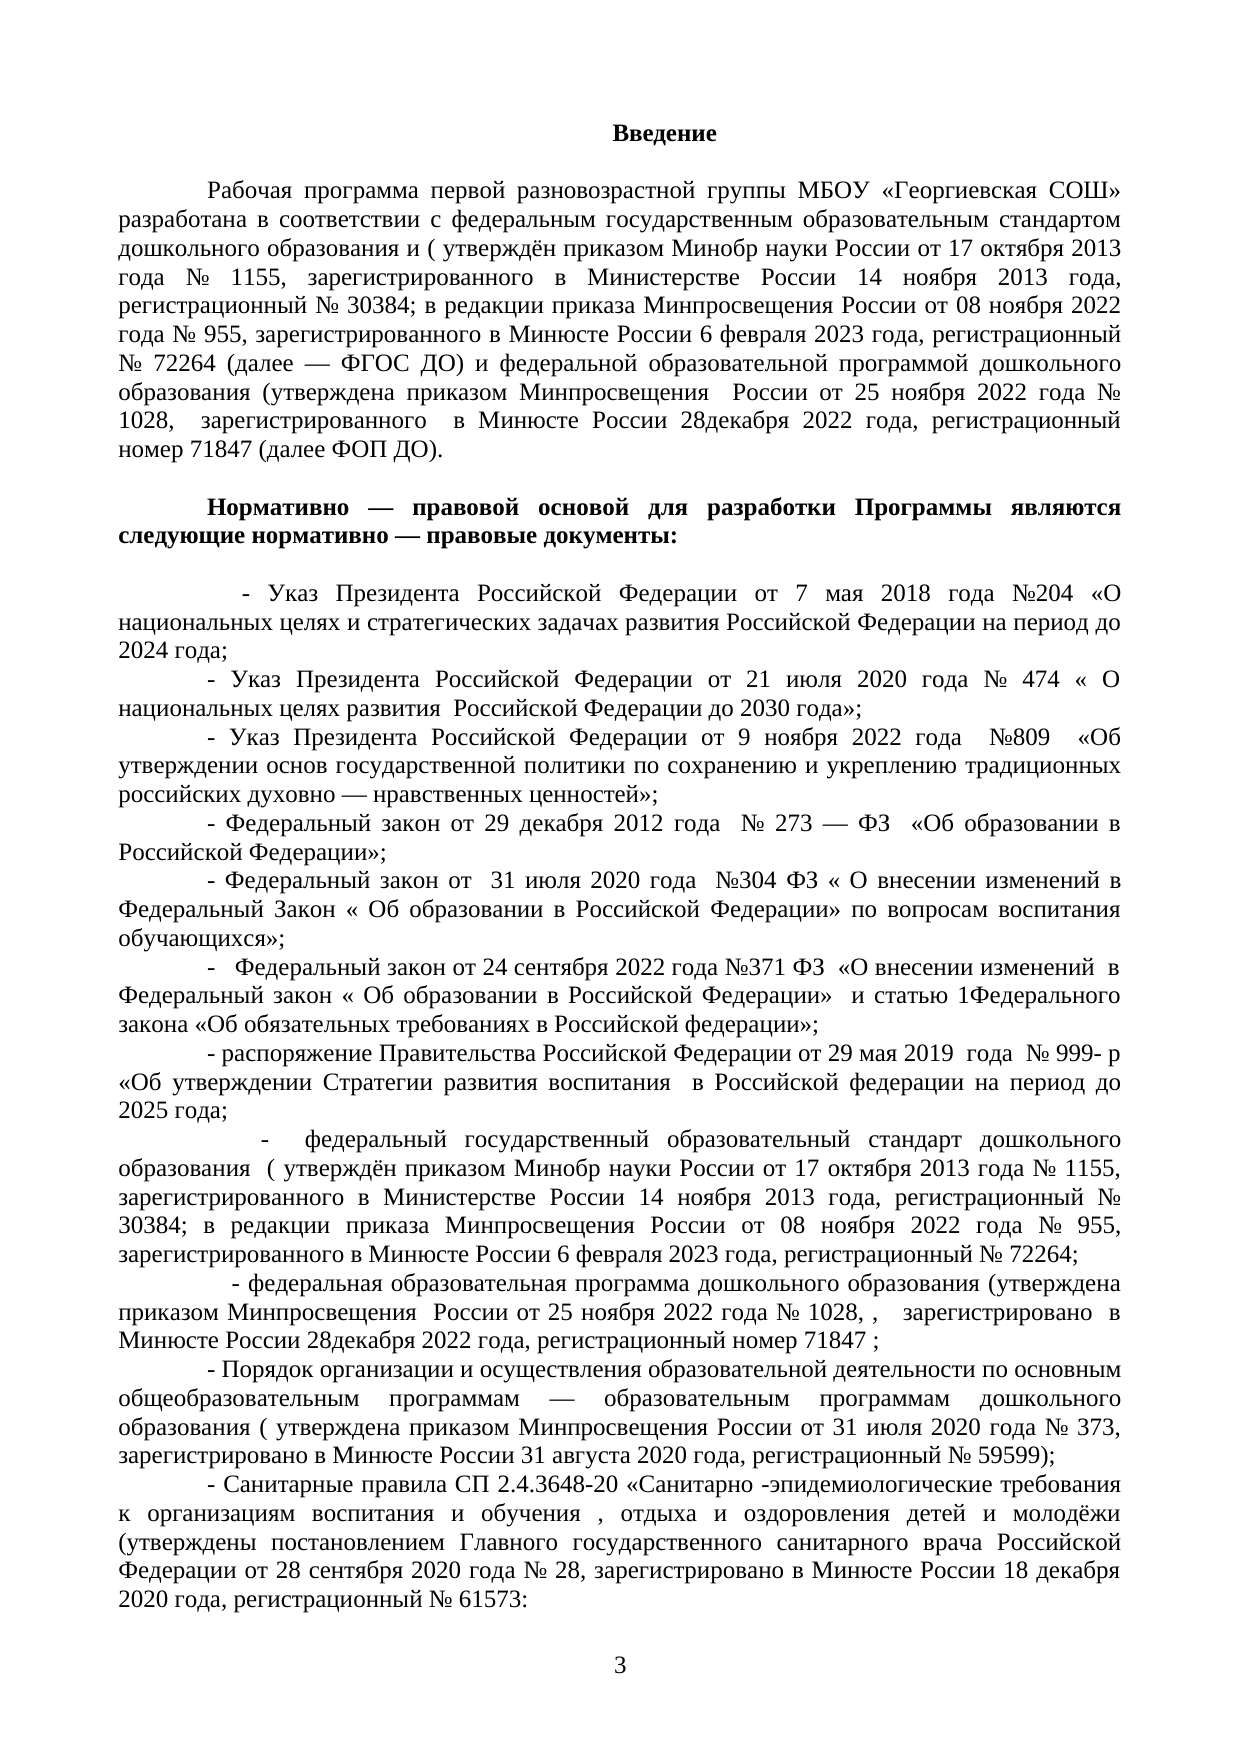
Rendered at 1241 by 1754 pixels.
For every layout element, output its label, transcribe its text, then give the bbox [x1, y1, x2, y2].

text - федеральный государственный образовательный стандарт дошкольного образования ( утверждён приказом Минобр науки России от 17 октября 2013 года № 1155, зарегистрированного в Министерстве России 14 ноября 2013 года, регистрационный № 30384; в редакции приказа Минпросвещения России от 08 ноября 2022 года № 955, зарегистрированного в Минюсте России 6 февраля 2023 года, регистрационный № 72264; [118, 1124, 1122, 1268]
text - Указ Президента Российской Федерации от 9 ноября 2022 года №809 «Об утверждении основ государственной политики по сохранению и укреплению традиционных российских духовно — нравственных ценностей»; [118, 722, 1122, 808]
text - Федеральный закон от 24 сентября 2022 года №371 ФЗ «О внесении изменений в Федеральный закон « Об образовании в Российской Федерации» и статью 1Федерального закона «Об обязательных требованиях в Российской федерации»; [118, 952, 1122, 1038]
text - распоряжение Правительства Российской Федерации от 29 мая 2019 года № 999- р «Об утверждении Стратегии развития воспитания в Российской федерации на период до 2025 года; [118, 1038, 1122, 1124]
text Рабочая программа первой разновозрастной группы МБОУ «Георгиевская СОШ» разработана в соответствии с федеральным государственным образовательным стандартом дошкольного образования и ( утверждён приказом Минобр науки России от 17 октября 2013 года № 1155, зарегистрированного в Министерстве России 14 ноября 2013 года, регистрационный № 30384; в редакции приказа Минпросвещения России от 08 ноября 2022 года № 955, зарегистрированного в Минюсте России 6 февраля 2023 года, регистрационный № 72264 (далее — ФГОС ДО) и федеральной образовательной программой дошкольного образования (утверждена приказом Минпросвещения России от 25 ноября 2022 года № 1028, зарегистрированного в Минюсте России 28декабря 2022 года, регистрационный номер 71847 (далее ФОП ДО). [118, 176, 1122, 463]
text - Порядок организации и осуществления образовательной деятельности по основным общеобразовательным программам — образовательным программам дошкольного образования ( утверждена приказом Минпросвещения России от 31 июля 2020 года № 373, зарегистрировано в Минюсте России 31 августа 2020 года, регистрационный № 59599); [118, 1354, 1122, 1469]
text Нормативно — правовой основой для разработки Программы являются следующие нормативно — правовые документы: [118, 492, 1122, 549]
text Введение [118, 118, 1122, 147]
text - федеральная образовательная программа дошкольного образования (утверждена приказом Минпросвещения России от 25 ноября 2022 года № 1028, , зарегистрировано в Минюсте России 28декабря 2022 года, регистрационный номер 71847 ; [118, 1268, 1122, 1354]
text - Федеральный закон от 31 июля 2020 года №304 ФЗ « О внесении изменений в Федеральный Закон « Об образовании в Российской Федерации» по вопросам воспитания обучающихся»; [118, 866, 1122, 952]
text - Федеральный закон от 29 декабря 2012 года № 273 — ФЗ «Об образовании в Российской Федерации»; [118, 808, 1122, 866]
text - Указ Президента Российской Федерации от 21 июля 2020 года № 474 « О национальных целях развития Российской Федерации до 2030 года»; [118, 664, 1122, 722]
text - Указ Президента Российской Федерации от 7 мая 2018 года №204 «О национальных целях и стратегических задачах развития Российской Федерации на период до 2024 года; [118, 578, 1122, 664]
text - Санитарные правила СП 2.4.3648-20 «Санитарно -эпидемиологические требования к организациям воспитания и обучения , отдыха и оздоровления детей и молодёжи (утверждены постановлением Главного государственного санитарного врача Российской Федерации от 28 сентября 2020 года № 28, зарегистрировано в Минюсте России 18 декабря 2020 года, регистрационный № 61573: [118, 1469, 1122, 1613]
